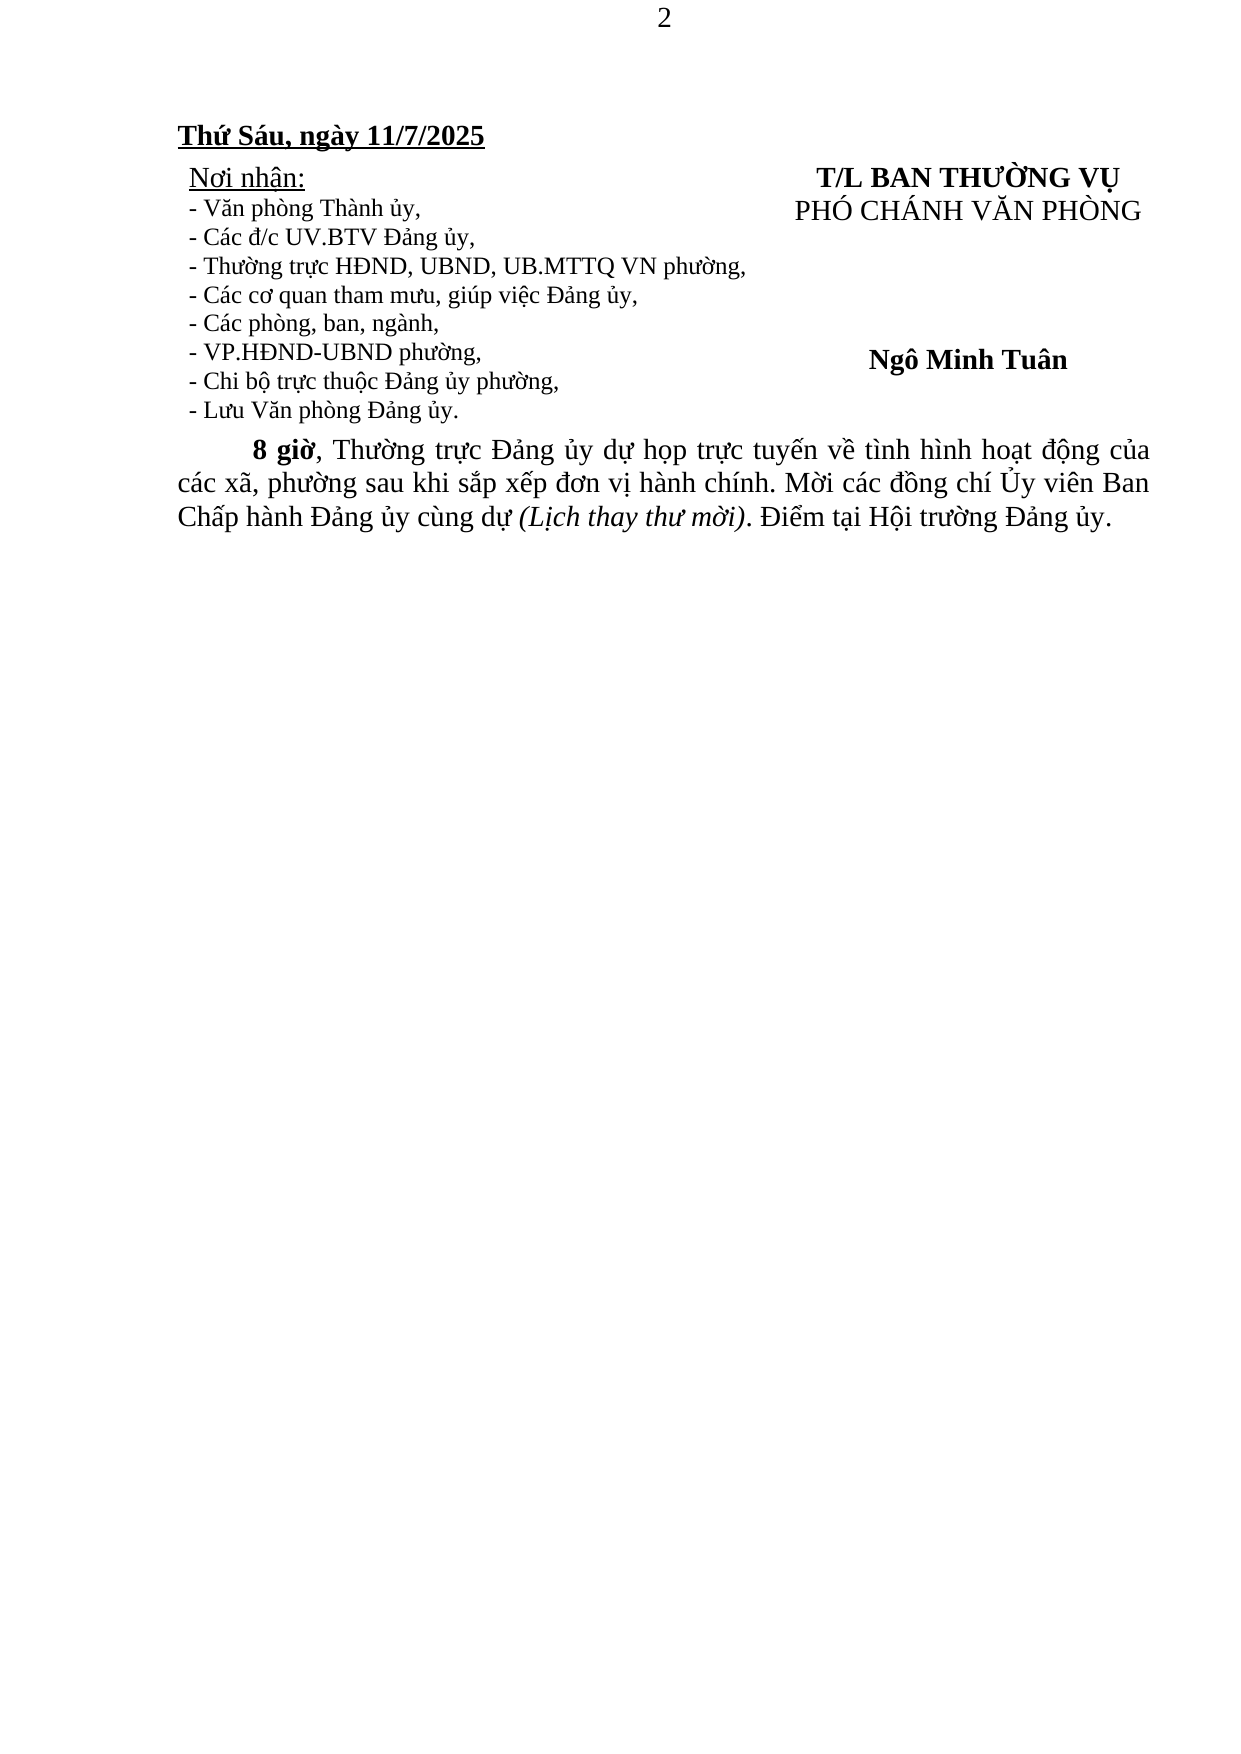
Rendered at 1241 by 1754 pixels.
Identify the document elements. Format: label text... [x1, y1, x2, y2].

table_header T/L BAN THƯỜNG VỤ PHÓ CHÁNH VĂN PHÒNG Ngô Minh Tuân [766, 160, 1170, 423]
text Thứ Sáu, ngày 11/7/2025 [177, 118, 1152, 152]
text 8 giờ, Thường trực Đảng ủy dự họp trực tuyến về tình hình hoạt động của các xã, phường sau khi sắp xếp đơn vị hành chính. Mời các đồng chí Ủy viên Ban Chấp hành Đảng ủy cùng dự (Lịch thay thư mời). Điểm tại Hội trường Đảng ủy. [177, 432, 1152, 532]
table_header Nơi nhận: - Văn phòng Thành ủy, - Các đ/c UV.BTV Đảng ủy, - Thường trực HĐND, UBND, UB.MTTQ VN phường, - Các cơ quan tham mưu, giúp việc Đảng ủy, - Các phòng, ban, ngành, - VP.HĐND-UBND phường, - Chi bộ trực thuộc Đảng ủy phường, - Lưu Văn phòng Đảng ủy. [177, 160, 766, 423]
